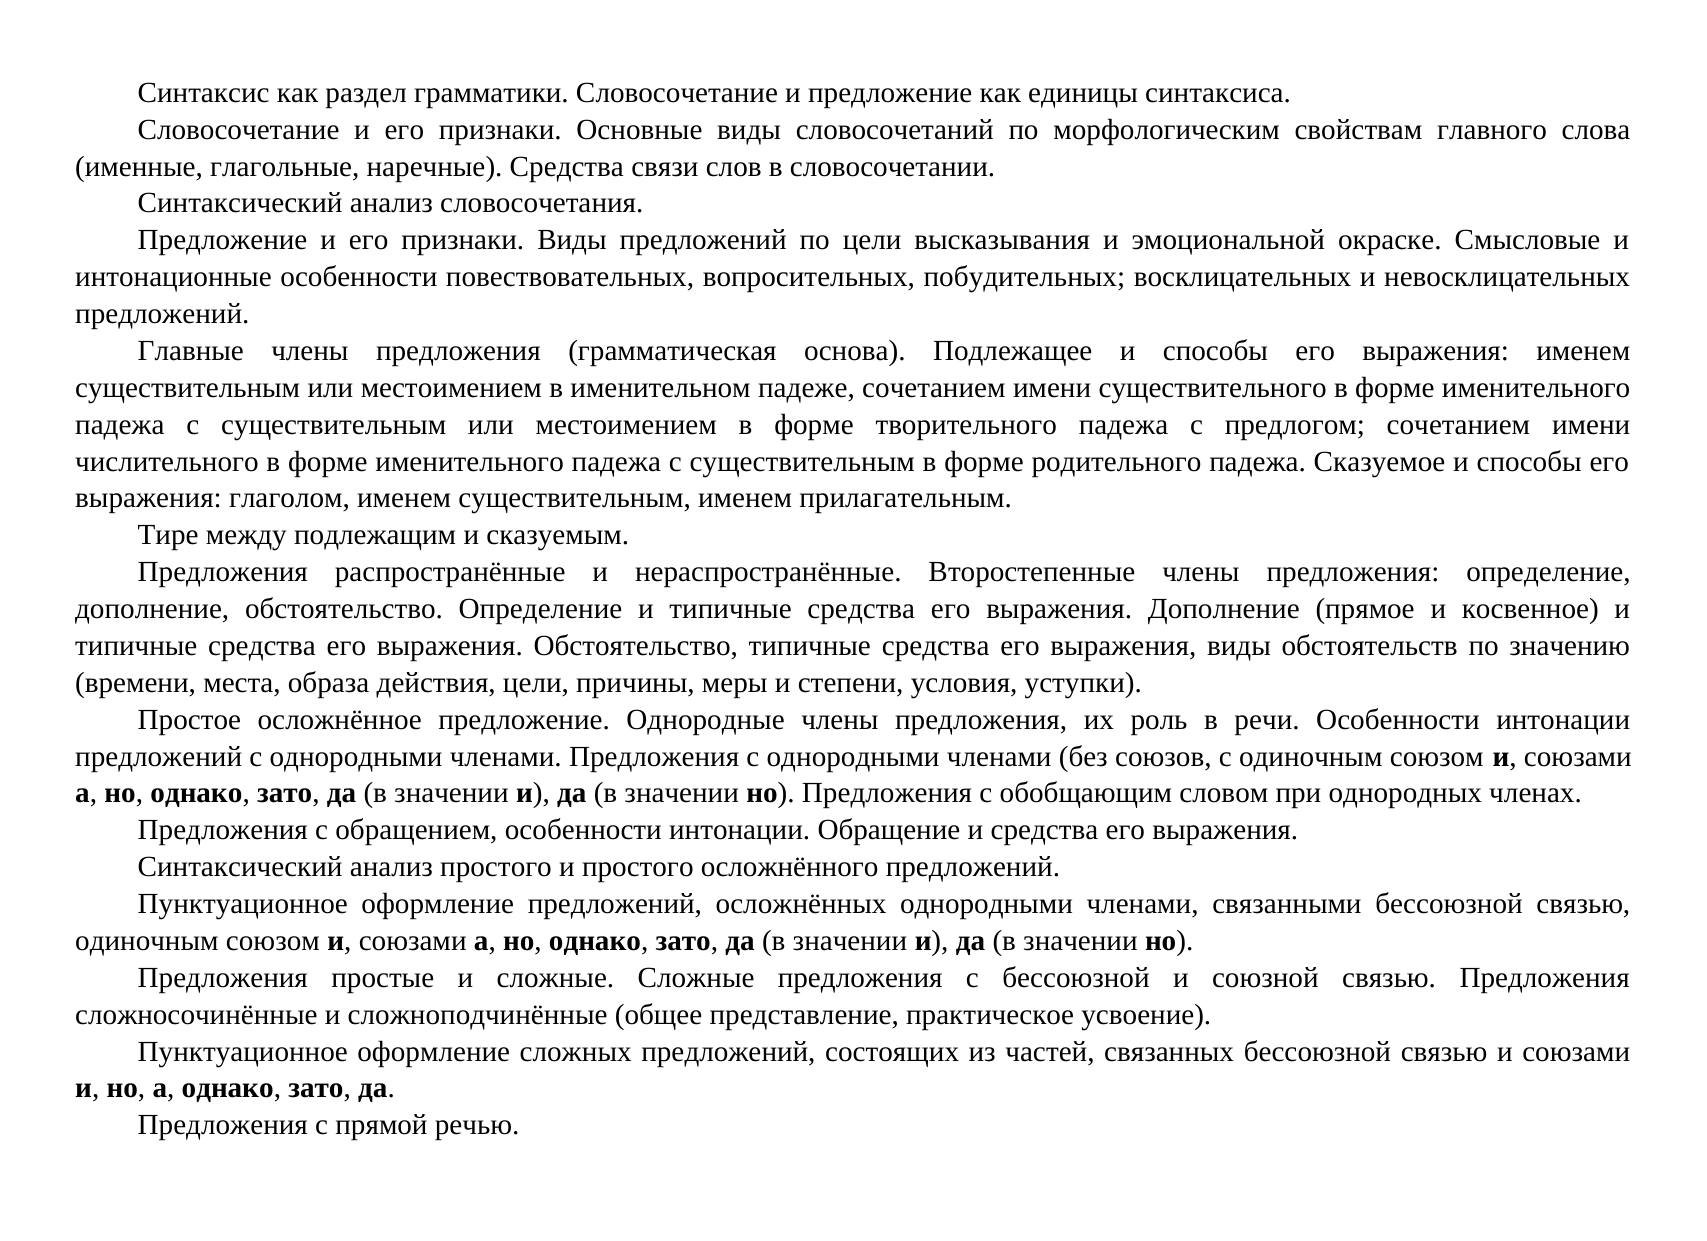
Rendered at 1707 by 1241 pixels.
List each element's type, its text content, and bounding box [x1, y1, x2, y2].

text Предложения простые и сложные. Сложные предложения с бессоюзной и союзной связью. Предложения сложносочинённые и сложноподчинённые (общее представление, практическое усвоение). [75, 960, 1632, 1030]
text Словосочетание и его признаки. Основные виды словосочетаний по морфологическим свойствам главного слова (именные, глагольные, наречные). Средства связи слов в словосочетании. [75, 112, 1632, 182]
text Синтаксический анализ словосочетания. [75, 186, 1632, 219]
text Синтаксический анализ простого и простого осложнённого предложений. [75, 849, 1632, 883]
text Предложения с обращением, особенности интонации. Обращение и средства его выражения. [75, 812, 1632, 846]
text Пунктуационное оформление предложений, осложнённых однородными членами, связанными бессоюзной связью, одиночным союзом и, союзами а, но, однако, зато, да (в значении и), да (в значении но). [75, 886, 1632, 957]
text Предложения с прямой речью. [75, 1107, 1632, 1141]
text Предложения распространённые и нераспространённые. Второстепенные члены предложения: определение, дополнение, обстоятельство. Определение и типичные средства его выражения. Дополнение (прямое и косвенное) и типичные средства его выражения. Обстоятельство, типичные средства его выражения, виды обстоятельств по значению (времени, места, образа действия, цели, причины, меры и степени, условия, уступки). [75, 554, 1632, 698]
text Главные члены предложения (грамматическая основа). Подлежащее и способы его выражения: именем существительным или местоимением в именительном падеже, сочетанием имени существительного в форме именительного падежа с существительным или местоимением в форме творительного падежа с предлогом; сочетанием имени числительного в форме именительного падежа с существительным в форме родительного падежа. Сказуемое и способы его выражения: глаголом, именем существительным, именем прилагательным. [75, 333, 1632, 514]
text Простое осложнённое предложение. Однородные члены предложения, их роль в речи. Особенности интонации предложений с однородными членами. Предложения с однородными членами (без союзов, с одиночным союзом и, союзами а, но, однако, зато, да (в значении и), да (в значении но). Предложения с обобщающим словом при однородных членах. [75, 702, 1632, 809]
text Тире между подлежащим и сказуемым. [75, 517, 1632, 551]
text Предложение и его признаки. Виды предложений по цели высказывания и эмоциональной окраске. Смысловые и интонационные особенности повествовательных, вопросительных, побудительных; восклицательных и невосклицательных предложений. [75, 222, 1632, 330]
text Синтаксис как раздел грамматики. Словосочетание и предложение как единицы синтаксиса. [75, 75, 1632, 108]
text Пунктуационное оформление сложных предложений, состоящих из частей, связанных бессоюзной связью и союзами и, но, а, однако, зато, да. [75, 1034, 1632, 1104]
